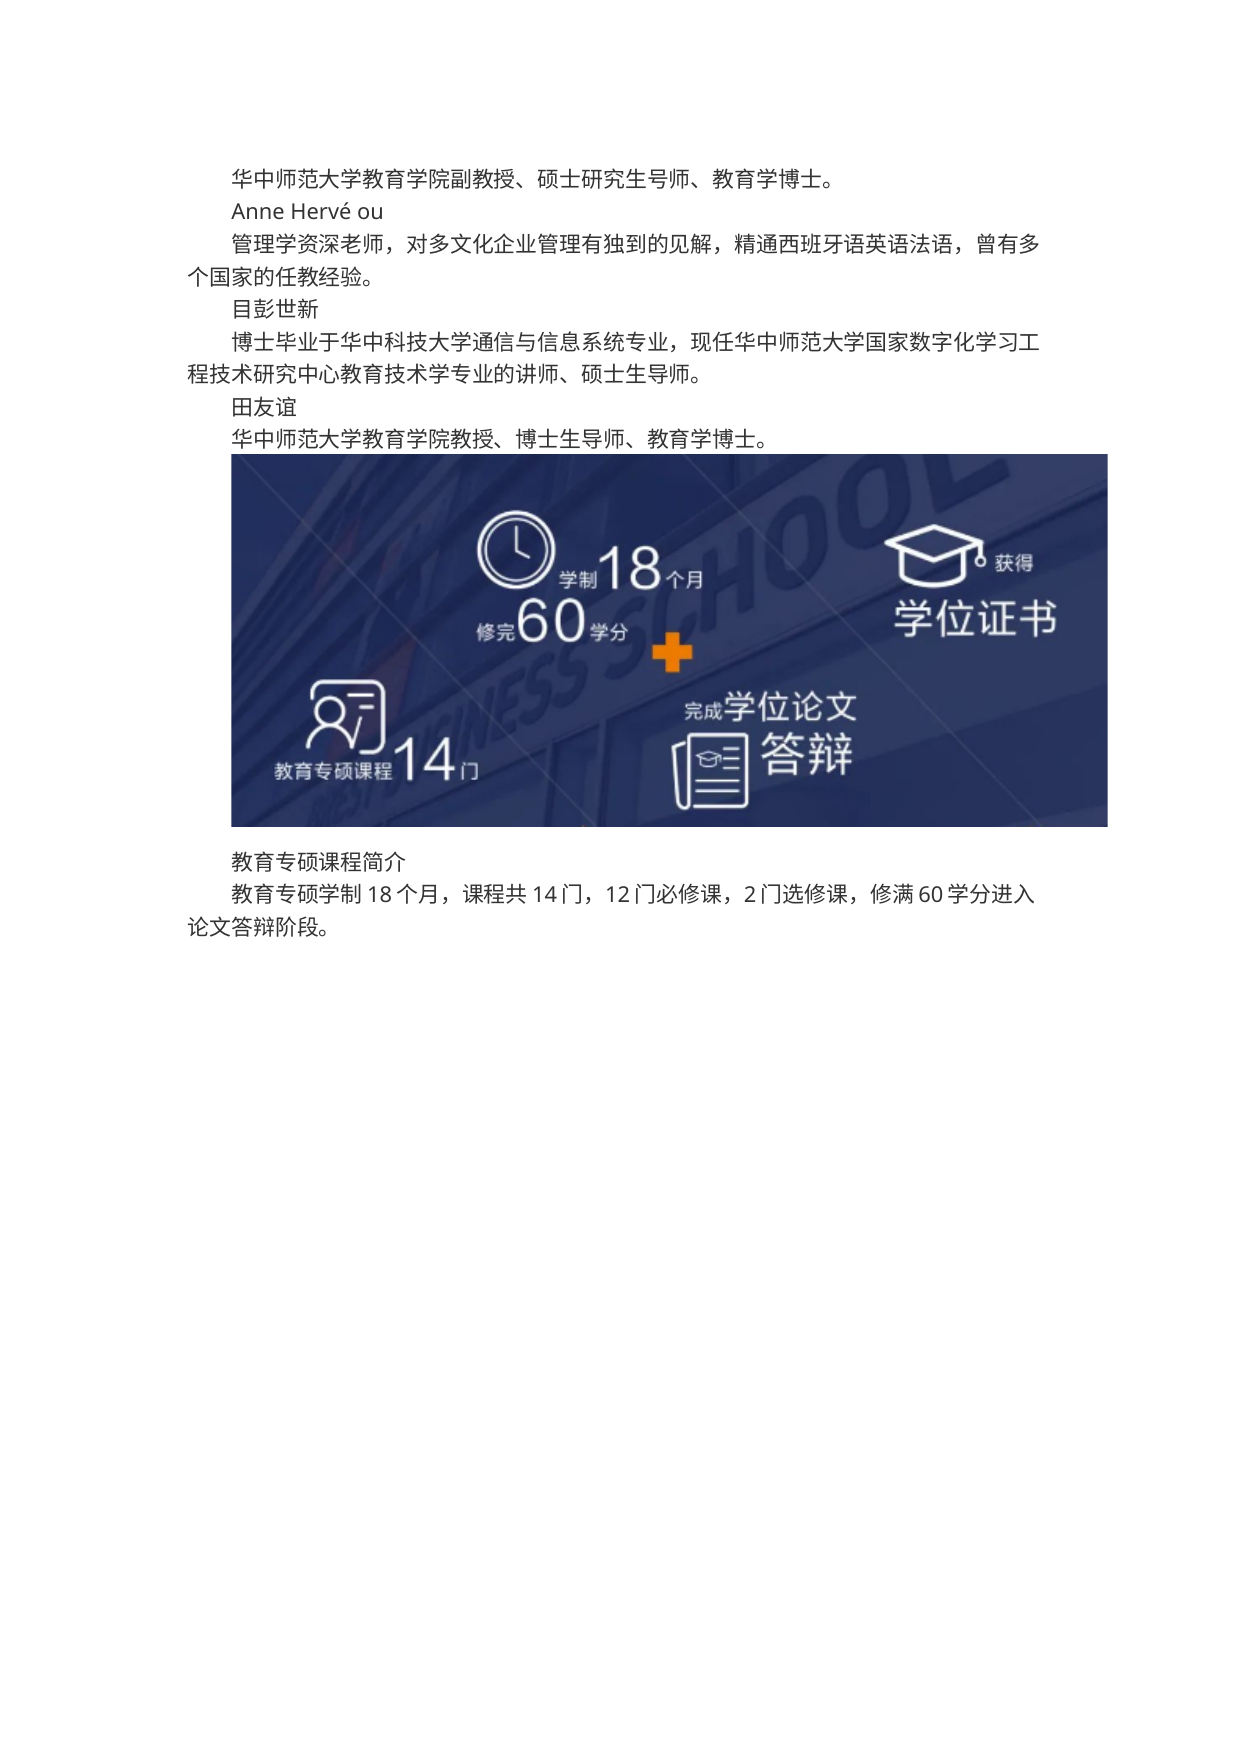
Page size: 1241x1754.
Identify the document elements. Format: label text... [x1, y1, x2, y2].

text Anne Hervé ou [187, 194, 1053, 227]
picture [231, 454, 1108, 827]
text 管理学资深老师，对多文化企业管理有独到的见解，精通西班牙语英语法语，曾有多个国家的任教经验。 [187, 227, 1053, 292]
text 华中师范大学教育学院副教授、硕士研究生号师、教育学博士。 [187, 162, 1053, 194]
text 教育专硕课程简介 [187, 844, 1053, 877]
text 教育专硕学制18个月，课程共14门，12门必修课，2门选修课，修满60学分进入论文答辩阶段。 [187, 877, 1053, 942]
text 目彭世新 [187, 292, 1053, 324]
text 华中师范大学教育学院教授、博士生导师、教育学博士。 [187, 422, 1053, 454]
text 博士毕业于华中科技大学通信与信息系统专业，现任华中师范大学国家数字化学习工程技术研究中心教育技术学专业的讲师、硕士生导师。 [187, 324, 1053, 389]
text 田友谊 [187, 389, 1053, 422]
